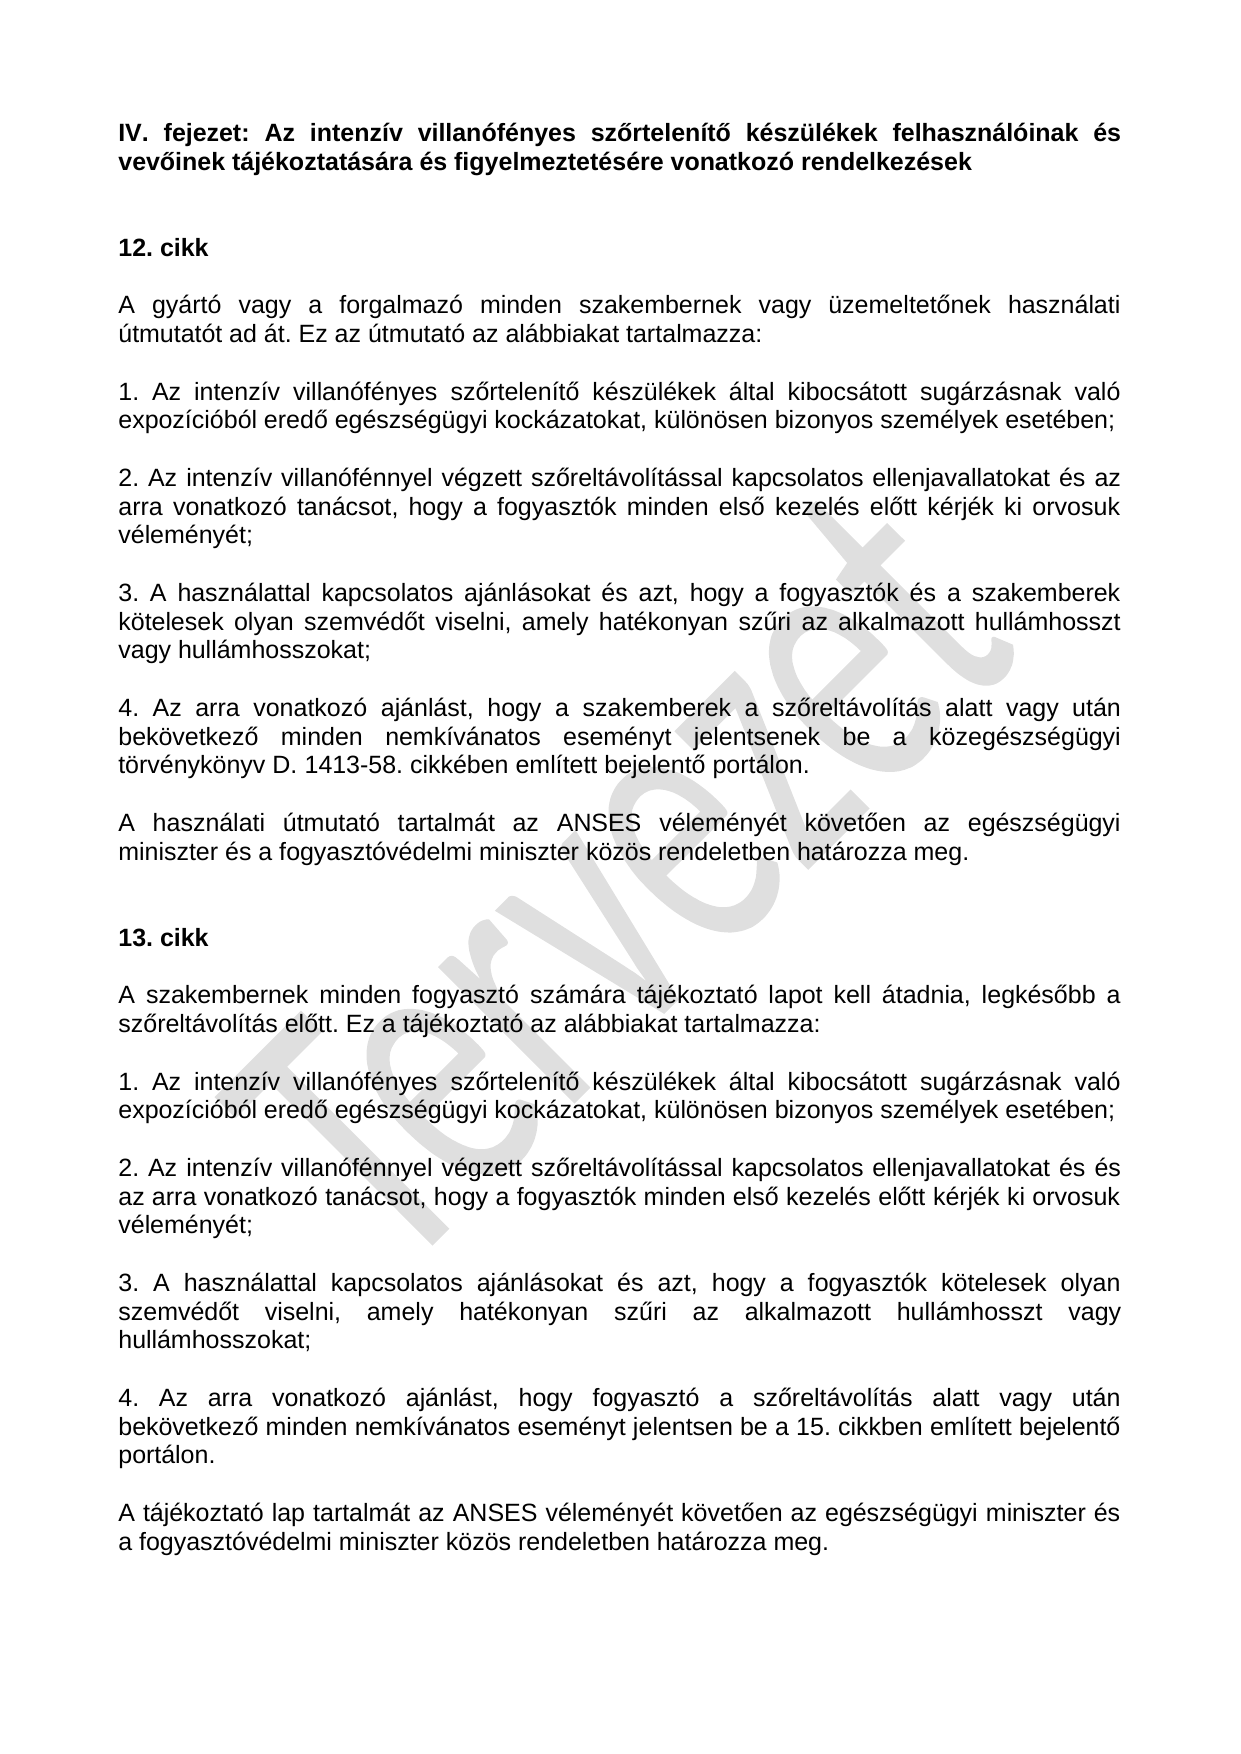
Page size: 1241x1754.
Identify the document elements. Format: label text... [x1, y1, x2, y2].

text IV. fejezet: Az intenzív villanófényes szőrtelenítő készülékek felhasználóinak és vevőinek tájékoztatására és figyelmeztetésére vonatkozó rendelkezések [118, 118, 1122, 176]
text A gyártó vagy a forgalmazó minden szakembernek vagy üzemeltetőnek használati útmutatót ad át. Ez az útmutató az alábbiakat tartalmazza: [118, 291, 1122, 348]
text A használati útmutató tartalmát az ANSES véleményét követően az egészségügyi miniszter és a fogyasztóvédelmi miniszter közös rendeletben határozza meg. [118, 808, 1122, 866]
text A tájékoztató lap tartalmát az ANSES véleményét követően az egészségügyi miniszter és a fogyasztóvédelmi miniszter közös rendeletben határozza meg. [118, 1498, 1122, 1556]
text 2. Az intenzív villanófénnyel végzett szőreltávolítással kapcsolatos ellenjavallatokat és az arra vonatkozó tanácsot, hogy a fogyasztók minden első kezelés előtt kérjék ki orvosuk véleményét; [118, 463, 1122, 549]
text 13. cikk [118, 923, 1122, 952]
text 12. cikk [118, 233, 1122, 262]
text 4. Az arra vonatkozó ajánlást, hogy a szakemberek a szőreltávolítás alatt vagy után bekövetkező minden nemkívánatos eseményt jelentsenek be a közegészségügyi törvénykönyv D. 1413-58. cikkében említett bejelentő portálon. [118, 693, 1122, 779]
text 1. Az intenzív villanófényes szőrtelenítő készülékek által kibocsátott sugárzásnak való expozícióból eredő egészségügyi kockázatokat, különösen bizonyos személyek esetében; [118, 1067, 1122, 1124]
text 1. Az intenzív villanófényes szőrtelenítő készülékek által kibocsátott sugárzásnak való expozícióból eredő egészségügyi kockázatokat, különösen bizonyos személyek esetében; [118, 377, 1122, 434]
text 4. Az arra vonatkozó ajánlást, hogy fogyasztó a szőreltávolítás alatt vagy után bekövetkező minden nemkívánatos eseményt jelentsen be a 15. cikkben említett bejelentő portálon. [118, 1383, 1122, 1469]
text A szakembernek minden fogyasztó számára tájékoztató lapot kell átadnia, legkésőbb a szőreltávolítás előtt. Ez a tájékoztató az alábbiakat tartalmazza: [118, 981, 1122, 1038]
text 3. A használattal kapcsolatos ajánlásokat és azt, hogy a fogyasztók és a szakemberek kötelesek olyan szemvédőt viselni, amely hatékonyan szűri az alkalmazott hullámhosszt vagy hullámhosszokat; [118, 578, 1122, 664]
text 2. Az intenzív villanófénnyel végzett szőreltávolítással kapcsolatos ellenjavallatokat és és az arra vonatkozó tanácsot, hogy a fogyasztók minden első kezelés előtt kérjék ki orvosuk véleményét; [118, 1153, 1122, 1239]
